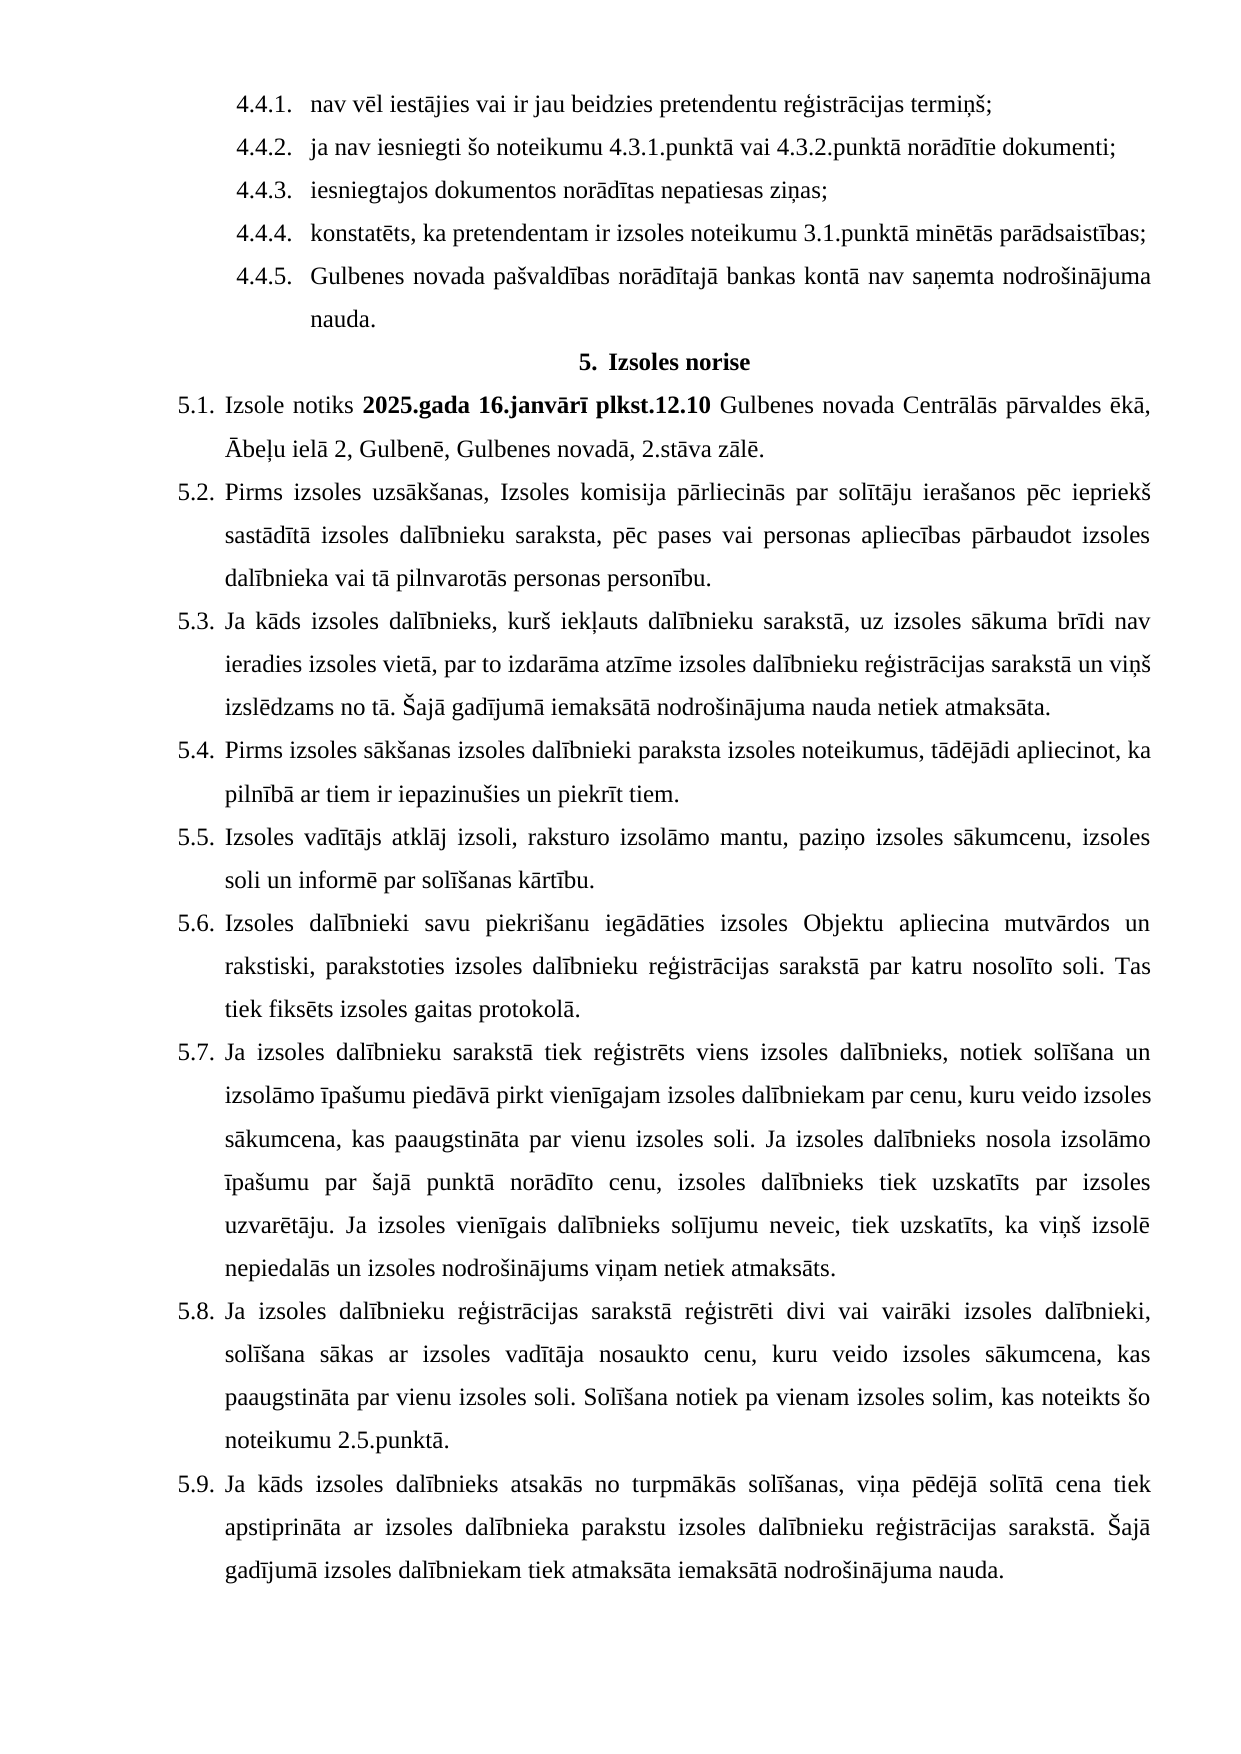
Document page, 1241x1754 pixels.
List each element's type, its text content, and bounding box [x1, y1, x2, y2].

list Izsoles dalībnieki savu piekrišanu iegādāties izsoles Objektu apliecina mutvārdos un rakstiski, parakstoties izsoles dalībnieku reģistrācijas sarakstā par katru nosolīto soli. Tas tiek fiksēts izsoles gaitas protokolā. [177, 908, 1152, 1023]
list Ja kāds izsoles dalībnieks atsakās no turpmākās solīšanas, viņa pēdējā solītā cena tiek apstiprināta ar izsoles dalībnieka parakstu izsoles dalībnieku reģistrācijas sarakstā. Šajā gadījumā izsoles dalībniekam tiek atmaksāta iemaksātā nodrošinājuma nauda. [177, 1469, 1152, 1584]
list Izsoles norise [177, 347, 1152, 376]
list nav vēl iestājies vai ir jau beidzies pretendentu reģistrācijas termiņš; [236, 89, 1152, 117]
list Ja kāds izsoles dalībnieks, kurš iekļauts dalībnieku sarakstā, uz izsoles sākuma brīdi nav ieradies izsoles vietā, par to izdarāma atzīme izsoles dalībnieku reģistrācijas sarakstā un viņš izslēdzams no tā. Šajā gadījumā iemaksātā nodrošinājuma nauda netiek atmaksāta. [177, 606, 1152, 721]
list Izsole notiks 2025.gada 16.janvārī plkst.12.10 Gulbenes novada Centrālās pārvaldes ēkā, Ābeļu ielā 2, Gulbenē, Gulbenes novadā, 2.stāva zālē. [177, 391, 1152, 462]
list Ja izsoles dalībnieku sarakstā tiek reģistrēts viens izsoles dalībnieks, notiek solīšana un izsolāmo īpašumu piedāvā pirkt vienīgajam izsoles dalībniekam par cenu, kuru veido izsoles sākumcena, kas paaugstināta par vienu izsoles soli. Ja izsoles dalībnieks nosola izsolāmo īpašumu par šajā punktā norādīto cenu, izsoles dalībnieks tiek uzskatīts par izsoles uzvarētāju. Ja izsoles vienīgais dalībnieks solījumu neveic, tiek uzskatīts, ka viņš izsolē nepiedalās un izsoles nodrošinājums viņam netiek atmaksāts. [177, 1037, 1152, 1282]
list Ja izsoles dalībnieku reģistrācijas sarakstā reģistrēti divi vai vairāki izsoles dalībnieki, solīšana sākas ar izsoles vadītāja nosaukto cenu, kuru veido izsoles sākumcena, kas paaugstināta par vienu izsoles soli. Solīšana notiek pa vienam izsoles solim, kas noteikts šo noteikumu 2.5.punktā. [177, 1296, 1152, 1454]
list konstatēts, ka pretendentam ir izsoles noteikumu 3.1.punktā minētās parādsaistības; [236, 218, 1152, 247]
list Pirms izsoles sākšanas izsoles dalībnieki paraksta izsoles noteikumus, tādējādi apliecinot, ka pilnībā ar tiem ir iepazinušies un piekrīt tiem. [177, 736, 1152, 807]
list Izsoles vadītājs atklāj izsoli, raksturo izsolāmo mantu, paziņo izsoles sākumcenu, izsoles soli un informē par solīšanas kārtību. [177, 822, 1152, 894]
list iesniegtajos dokumentos norādītas nepatiesas ziņas; [236, 175, 1152, 204]
list ja nav iesniegti šo noteikumu 4.3.1.punktā vai 4.3.2.punktā norādītie dokumenti; [236, 132, 1152, 161]
list Gulbenes novada pašvaldības norādītajā bankas kontā nav saņemta nodrošinājuma nauda. [236, 261, 1152, 333]
list Pirms izsoles uzsākšanas, Izsoles komisija pārliecinās par solītāju ierašanos pēc iepriekš sastādītā izsoles dalībnieku saraksta, pēc pases vai personas apliecības pārbaudot izsoles dalībnieka vai tā pilnvarotās personas personību. [177, 477, 1152, 592]
